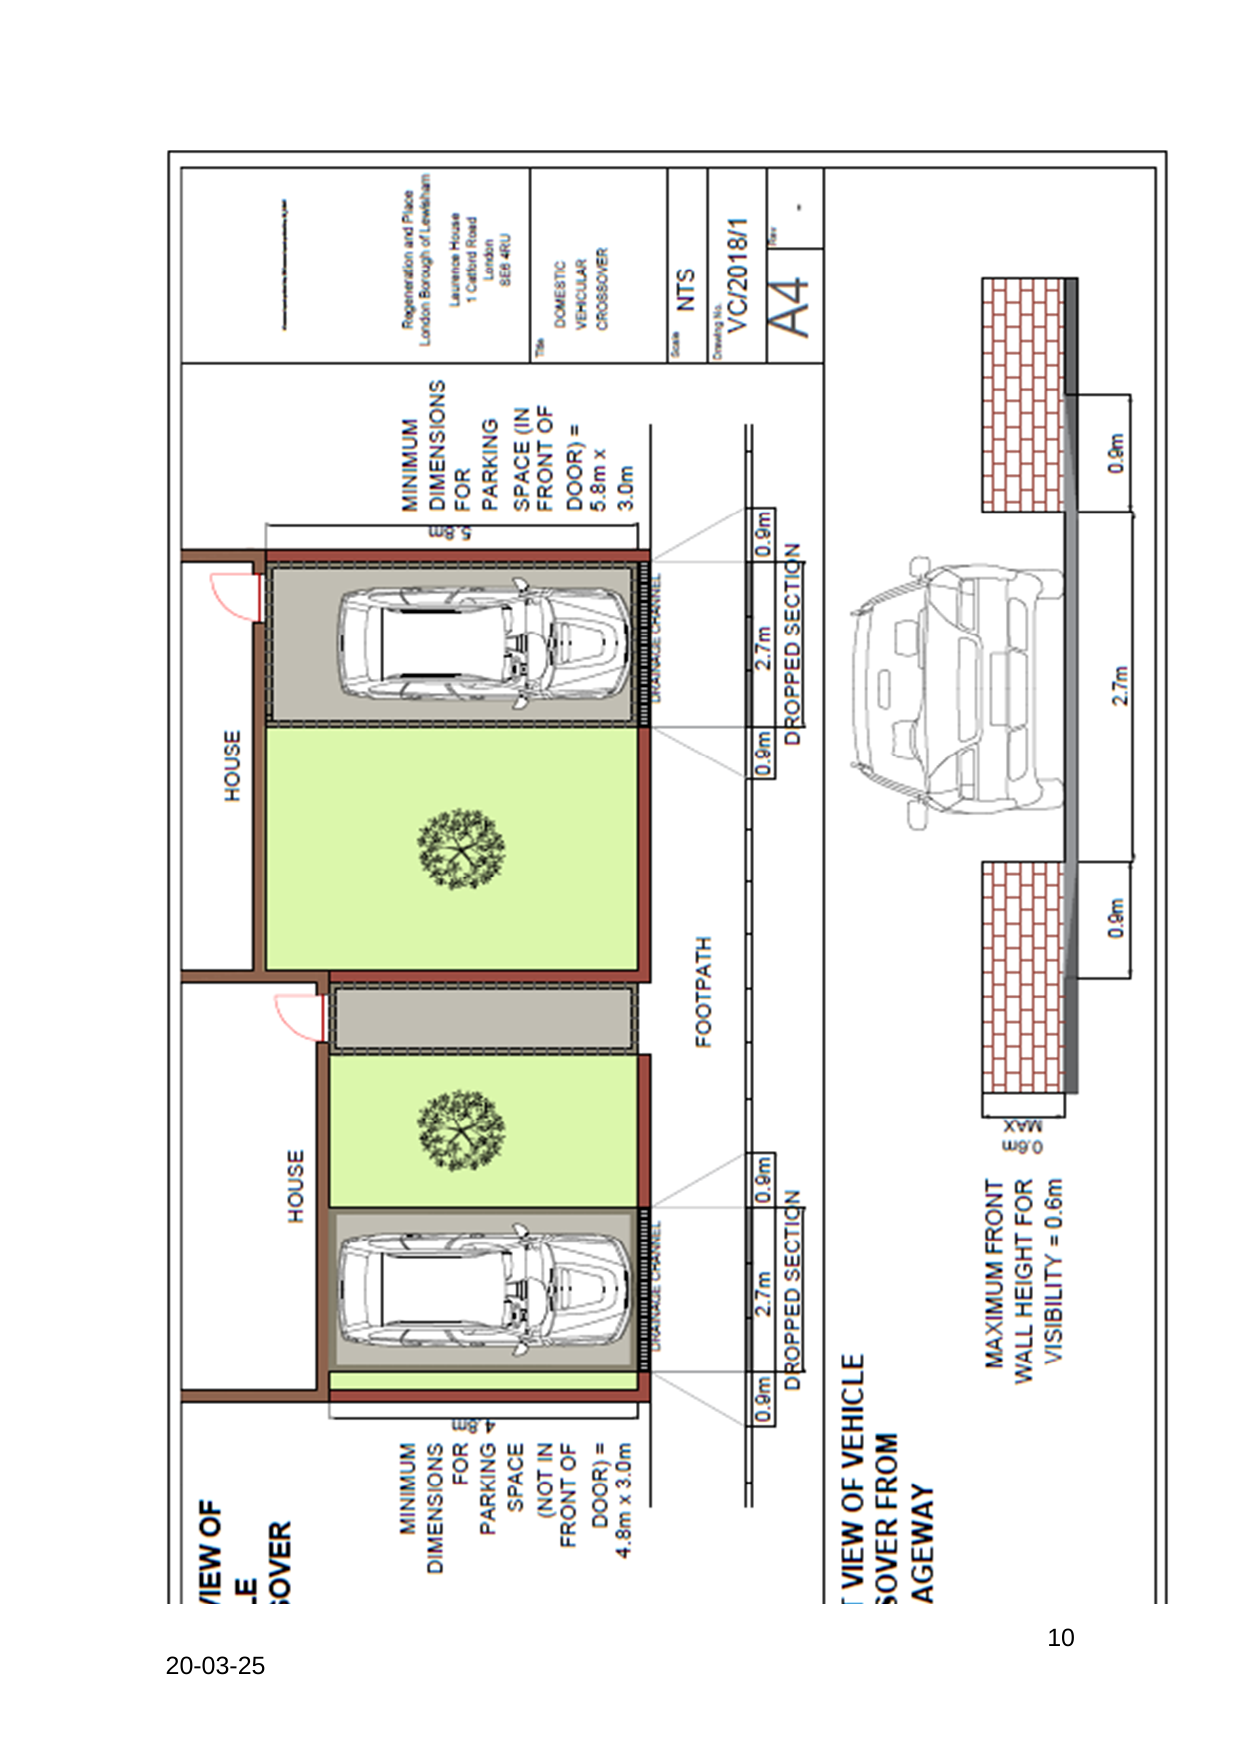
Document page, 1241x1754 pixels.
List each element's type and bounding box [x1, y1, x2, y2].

picture [165, 150, 1170, 1604]
